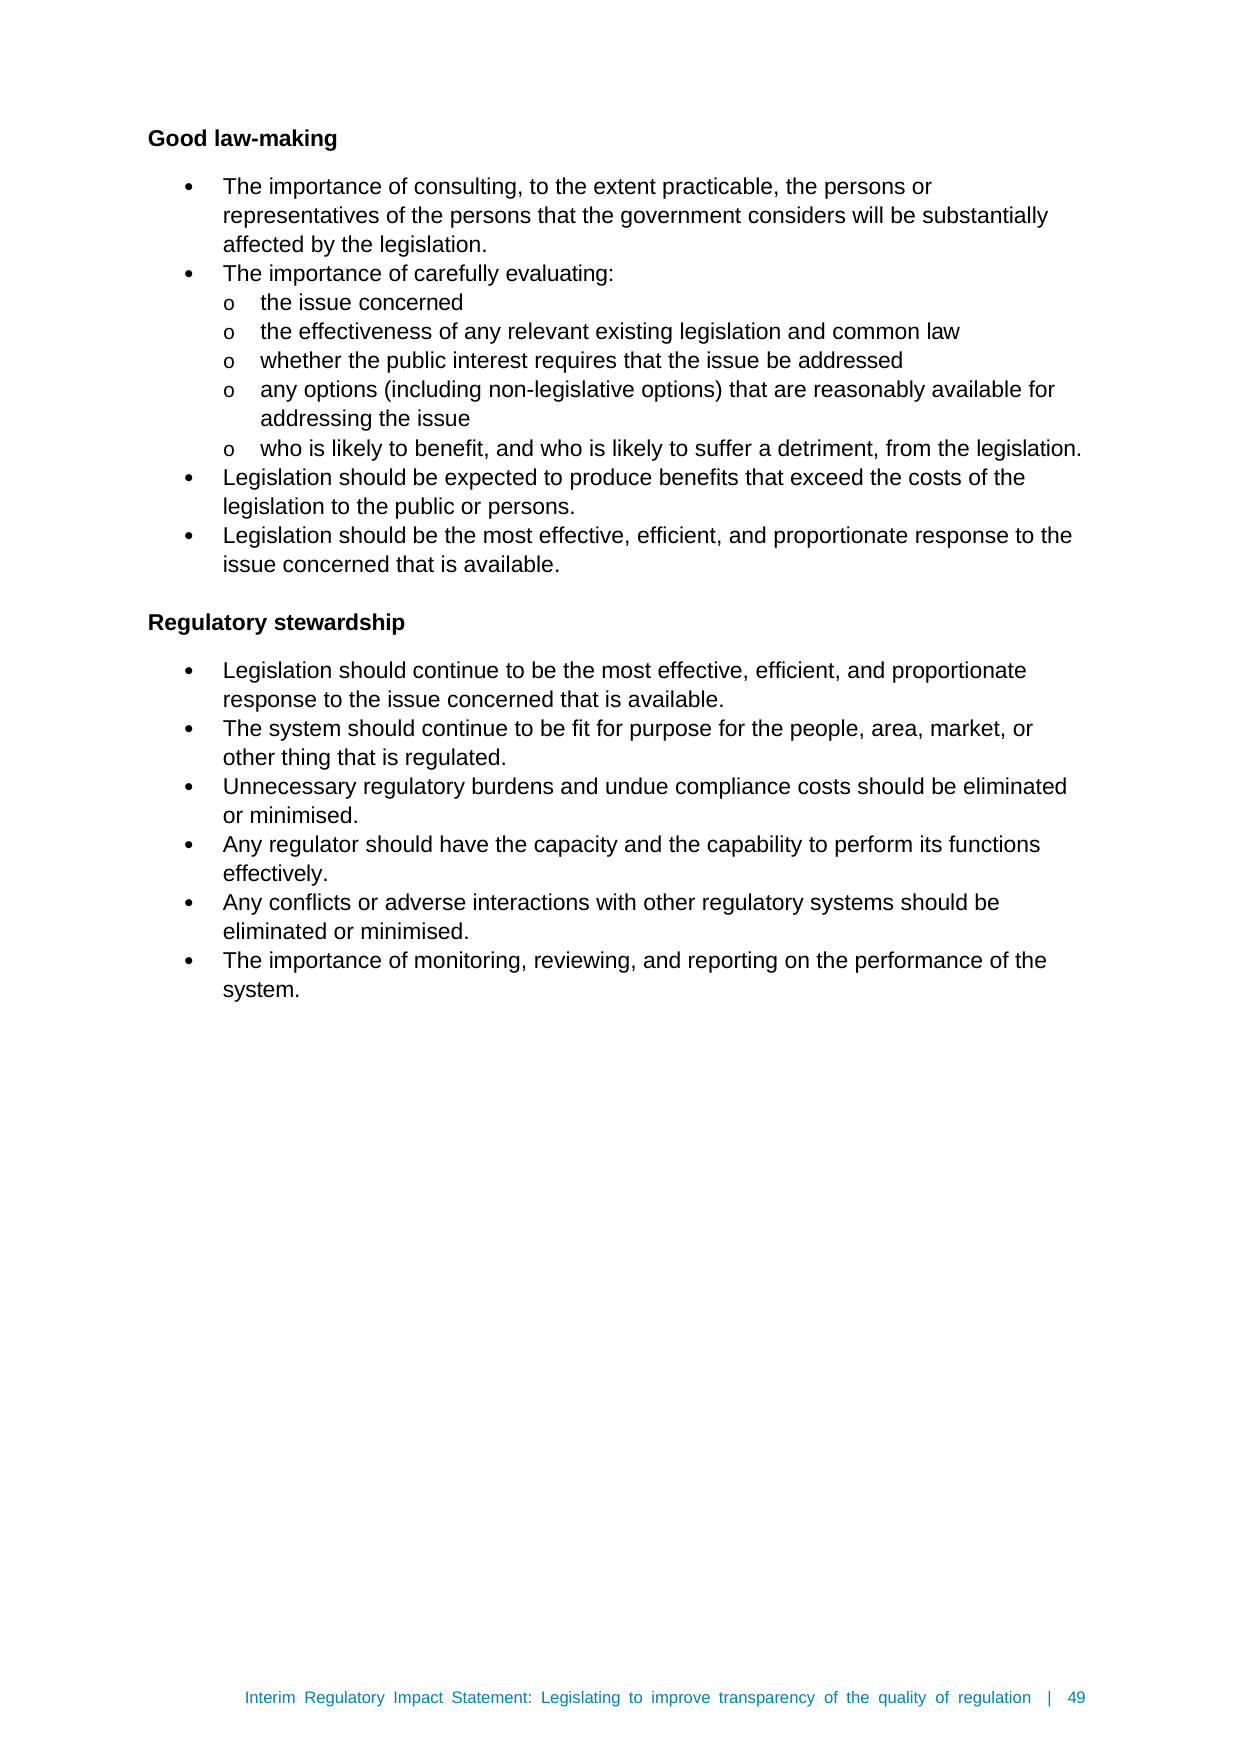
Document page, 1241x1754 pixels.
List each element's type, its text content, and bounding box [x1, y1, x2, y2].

list the issue concerned [223, 289, 1148, 317]
list Any conflicts or adverse interactions with other regulatory systems should be eliminated or minimised. [185, 889, 1000, 944]
list The importance of carefully evaluating: [185, 260, 1148, 286]
picture [1070, 1695, 1076, 1703]
list The system should continue to be fit for purpose for the people, area, market, or other thing that is regulated. [185, 715, 1091, 770]
list who is likely to benefit, and who is likely to suffer a detriment, from the legislation. [223, 435, 1148, 462]
list The importance of consulting, to the extent practicable, the persons or representatives of the persons that the government considers will be substantially affected by the legislation. [185, 173, 1048, 258]
list Any regulator should have the capacity and the capability to perform its functions effectively. [185, 831, 1041, 886]
list The importance of monitoring, reviewing, and reporting on the performance of the system. [185, 947, 1047, 1002]
picture [1023, 1694, 1029, 1703]
picture [603, 1694, 609, 1703]
list whether the public interest requires that the issue be addressed [223, 347, 1148, 375]
picture [974, 1694, 980, 1706]
picture [852, 1691, 858, 1703]
list Legislation should be expected to produce benefits that exceed the costs of the legislation to the public or persons. [185, 464, 1026, 519]
subtitle Good law-making [148, 125, 1148, 152]
list Legislation should be the most effective, efficient, and proportionate response to the issue concerned that is available. [185, 522, 1073, 577]
list the effectiveness of any relevant existing legislation and common law [223, 318, 1148, 346]
list Unnecessary regulatory burdens and undue compliance costs should be eliminated or minimised. [185, 773, 1067, 828]
subtitle Regulatory stewardship [148, 609, 1148, 635]
list Legislation should continue to be the most effective, efficient, and proportionate response to the issue concerned that is available. [185, 657, 1027, 712]
list any options (including non-legislative options) that are reasonably available for addressing the issue [223, 376, 1055, 432]
